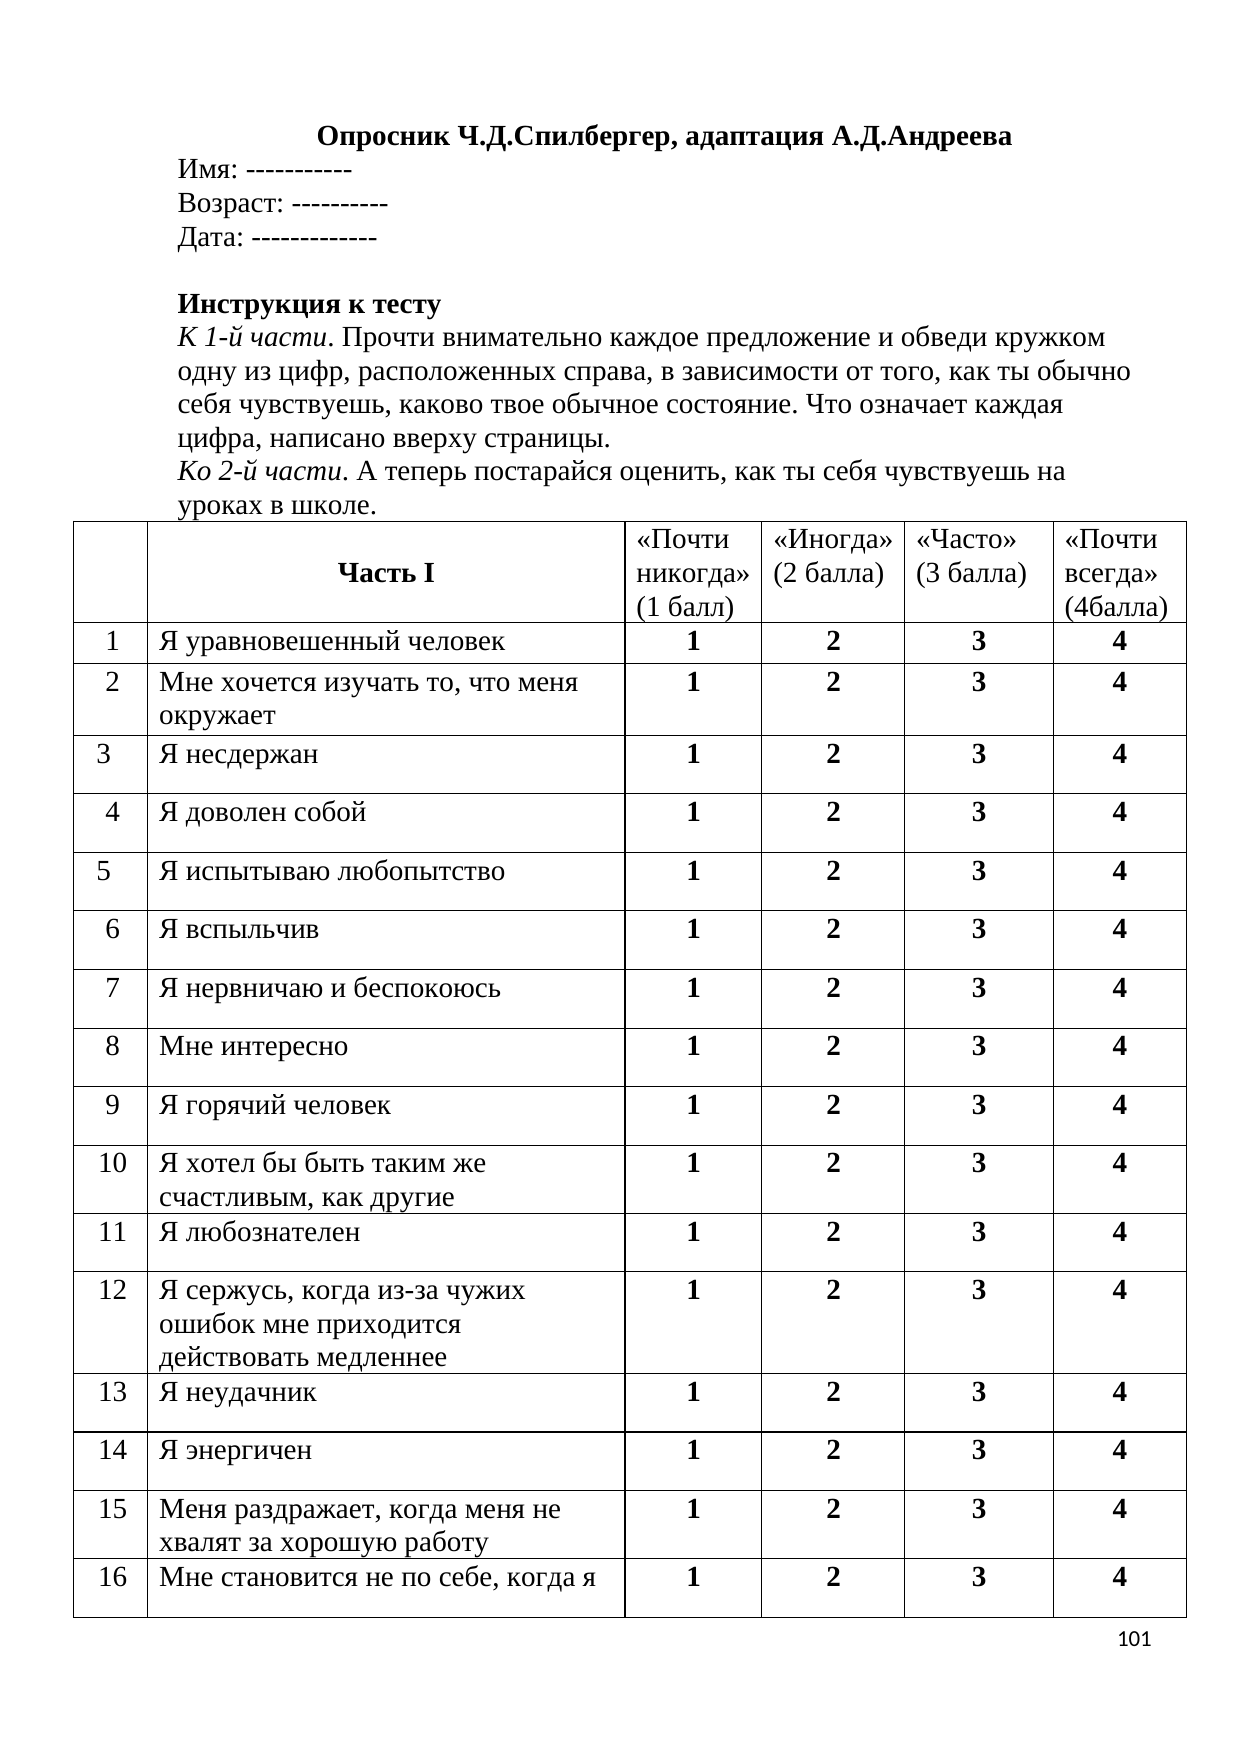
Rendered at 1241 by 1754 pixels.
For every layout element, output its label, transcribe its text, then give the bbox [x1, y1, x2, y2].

table_cell 2 [762, 853, 904, 910]
table_cell 13 [74, 1374, 147, 1431]
table_header «Иногда» (2 балла) [762, 522, 904, 622]
table_cell 2 [762, 1214, 904, 1271]
table_cell 1 [626, 623, 761, 663]
table_cell 3 [905, 1491, 1053, 1558]
table_cell 1 [626, 1087, 761, 1144]
table_cell 4 [1054, 623, 1186, 663]
table_cell 1 [626, 1146, 761, 1213]
table_cell 2 [762, 1491, 904, 1558]
table_cell Я нервничаю и беспокоюсь [148, 970, 624, 1027]
table_cell 1 [626, 1029, 761, 1086]
table_cell 3 [74, 736, 147, 793]
text Дата: ------------- [177, 219, 1152, 252]
table_cell 3 [905, 1087, 1053, 1144]
table_cell 14 [74, 1433, 147, 1490]
table_cell 11 [74, 1214, 147, 1271]
table_cell 3 [905, 911, 1053, 969]
table_cell 2 [762, 1433, 904, 1490]
table_cell 3 [905, 1559, 1053, 1617]
table_cell 3 [905, 664, 1053, 735]
text Имя: ----------- [177, 152, 1152, 185]
table_cell Я неудачник [148, 1374, 624, 1431]
table_cell 9 [74, 1087, 147, 1144]
table_cell 8 [74, 1029, 147, 1086]
table_cell 4 [1054, 736, 1186, 793]
table_cell 2 [74, 664, 147, 735]
table_cell 2 [762, 1559, 904, 1617]
table_cell Я уравновешенный человек [148, 623, 624, 663]
table_cell 4 [1054, 794, 1186, 852]
table_cell 3 [905, 736, 1053, 793]
table_cell 2 [762, 1087, 904, 1144]
table_cell 2 [762, 736, 904, 793]
text Опросник Ч.Д.Спилбергер, адаптация А.Д.Андреева [177, 118, 1152, 152]
table_cell 6 [74, 911, 147, 969]
table_cell 16 [74, 1559, 147, 1617]
table_cell 2 [762, 1272, 904, 1373]
table_cell Я энергичен [148, 1433, 624, 1490]
table_cell 4 [1054, 1559, 1186, 1617]
table_cell 4 [1054, 1087, 1186, 1144]
table_cell 3 [905, 1146, 1053, 1213]
table_cell Я несдержан [148, 736, 624, 793]
table_cell 3 [905, 853, 1053, 910]
table_cell 1 [626, 736, 761, 793]
table_cell 2 [762, 623, 904, 663]
table_cell Я сержусь, когда из-за чужих ошибок мне приходится действовать медленнее [148, 1272, 624, 1373]
table_cell 1 [626, 1214, 761, 1271]
table_header «Почти никогда» (1 балл) [626, 522, 761, 622]
table_cell 3 [905, 1374, 1053, 1431]
table_cell Я испытываю любопытство [148, 853, 624, 910]
table_cell 1 [626, 1433, 761, 1490]
text Возраст: ---------- [177, 185, 1152, 219]
table_cell 4 [1054, 1374, 1186, 1431]
table_cell 4 [1054, 1433, 1186, 1490]
table_cell 4 [1054, 1214, 1186, 1271]
table_cell 1 [626, 1272, 761, 1373]
table_cell 1 [626, 1491, 761, 1558]
table_cell Меня раздражает, когда меня не хвалят за хорошую работу [148, 1491, 624, 1558]
table_cell Я горячий человек [148, 1087, 624, 1144]
table_cell 3 [905, 970, 1053, 1027]
table_cell 3 [905, 1433, 1053, 1490]
table_cell 10 [74, 1146, 147, 1213]
table_cell 1 [626, 1374, 761, 1431]
table_cell Я любознателен [148, 1214, 624, 1271]
table_cell 4 [1054, 853, 1186, 910]
table_cell Я вспыльчив [148, 911, 624, 969]
table_cell 2 [762, 1029, 904, 1086]
table_header «Почти всегда» (4балла) [1054, 522, 1186, 622]
table_cell 2 [762, 664, 904, 735]
table_cell 15 [74, 1491, 147, 1558]
table_cell 5 [74, 853, 147, 910]
table_cell Мне хочется изучать то, что меня окружает [148, 664, 624, 735]
table_cell 1 [626, 970, 761, 1027]
table_cell 12 [74, 1272, 147, 1373]
text Инструкция к тесту [177, 286, 1152, 319]
table_cell 7 [74, 970, 147, 1027]
table_header Часть I [148, 522, 624, 622]
table_header [74, 522, 147, 622]
table_cell 4 [1054, 1272, 1186, 1373]
table_cell 4 [1054, 1029, 1186, 1086]
table_cell 1 [626, 911, 761, 969]
table_cell Я хотел бы быть таким же счастливым, как другие [148, 1146, 624, 1213]
table_cell 4 [1054, 664, 1186, 735]
text К 1-й части. Прочти внимательно каждое предложение и обведи кружком одну из цифр, расположенных справа, в зависимости от того, как ты обычно себя чувствуешь, каково твое обычное состояние. Что означает каждая цифра, написано вверху страницы. Ко 2-й части. А теперь постарайся оценить, как ты себя чувствуешь на уроках в школе. [177, 319, 1152, 521]
table_cell 4 [1054, 1146, 1186, 1213]
table_cell 1 [626, 1559, 761, 1617]
table_cell 1 [74, 623, 147, 663]
table_cell 1 [626, 853, 761, 910]
table_cell 1 [626, 794, 761, 852]
table_header «Часто» (3 балла) [905, 522, 1053, 622]
table_cell 3 [905, 623, 1053, 663]
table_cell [148, 1559, 624, 1617]
table_cell 2 [762, 1146, 904, 1213]
table_cell 4 [1054, 1491, 1186, 1558]
table_cell 1 [626, 664, 761, 735]
table_cell 3 [905, 794, 1053, 852]
table_cell 2 [762, 794, 904, 852]
table_cell 2 [762, 1374, 904, 1431]
table_cell 2 [762, 970, 904, 1027]
table_cell 3 [905, 1029, 1053, 1086]
table_cell Я доволен собой [148, 794, 624, 852]
table_cell 3 [905, 1272, 1053, 1373]
table_cell 3 [905, 1214, 1053, 1271]
table_cell 2 [762, 911, 904, 969]
table_cell 4 [1054, 911, 1186, 969]
table_cell Мне интересно [148, 1029, 624, 1086]
table_cell 4 [1054, 970, 1186, 1027]
table_cell 4 [74, 794, 147, 852]
